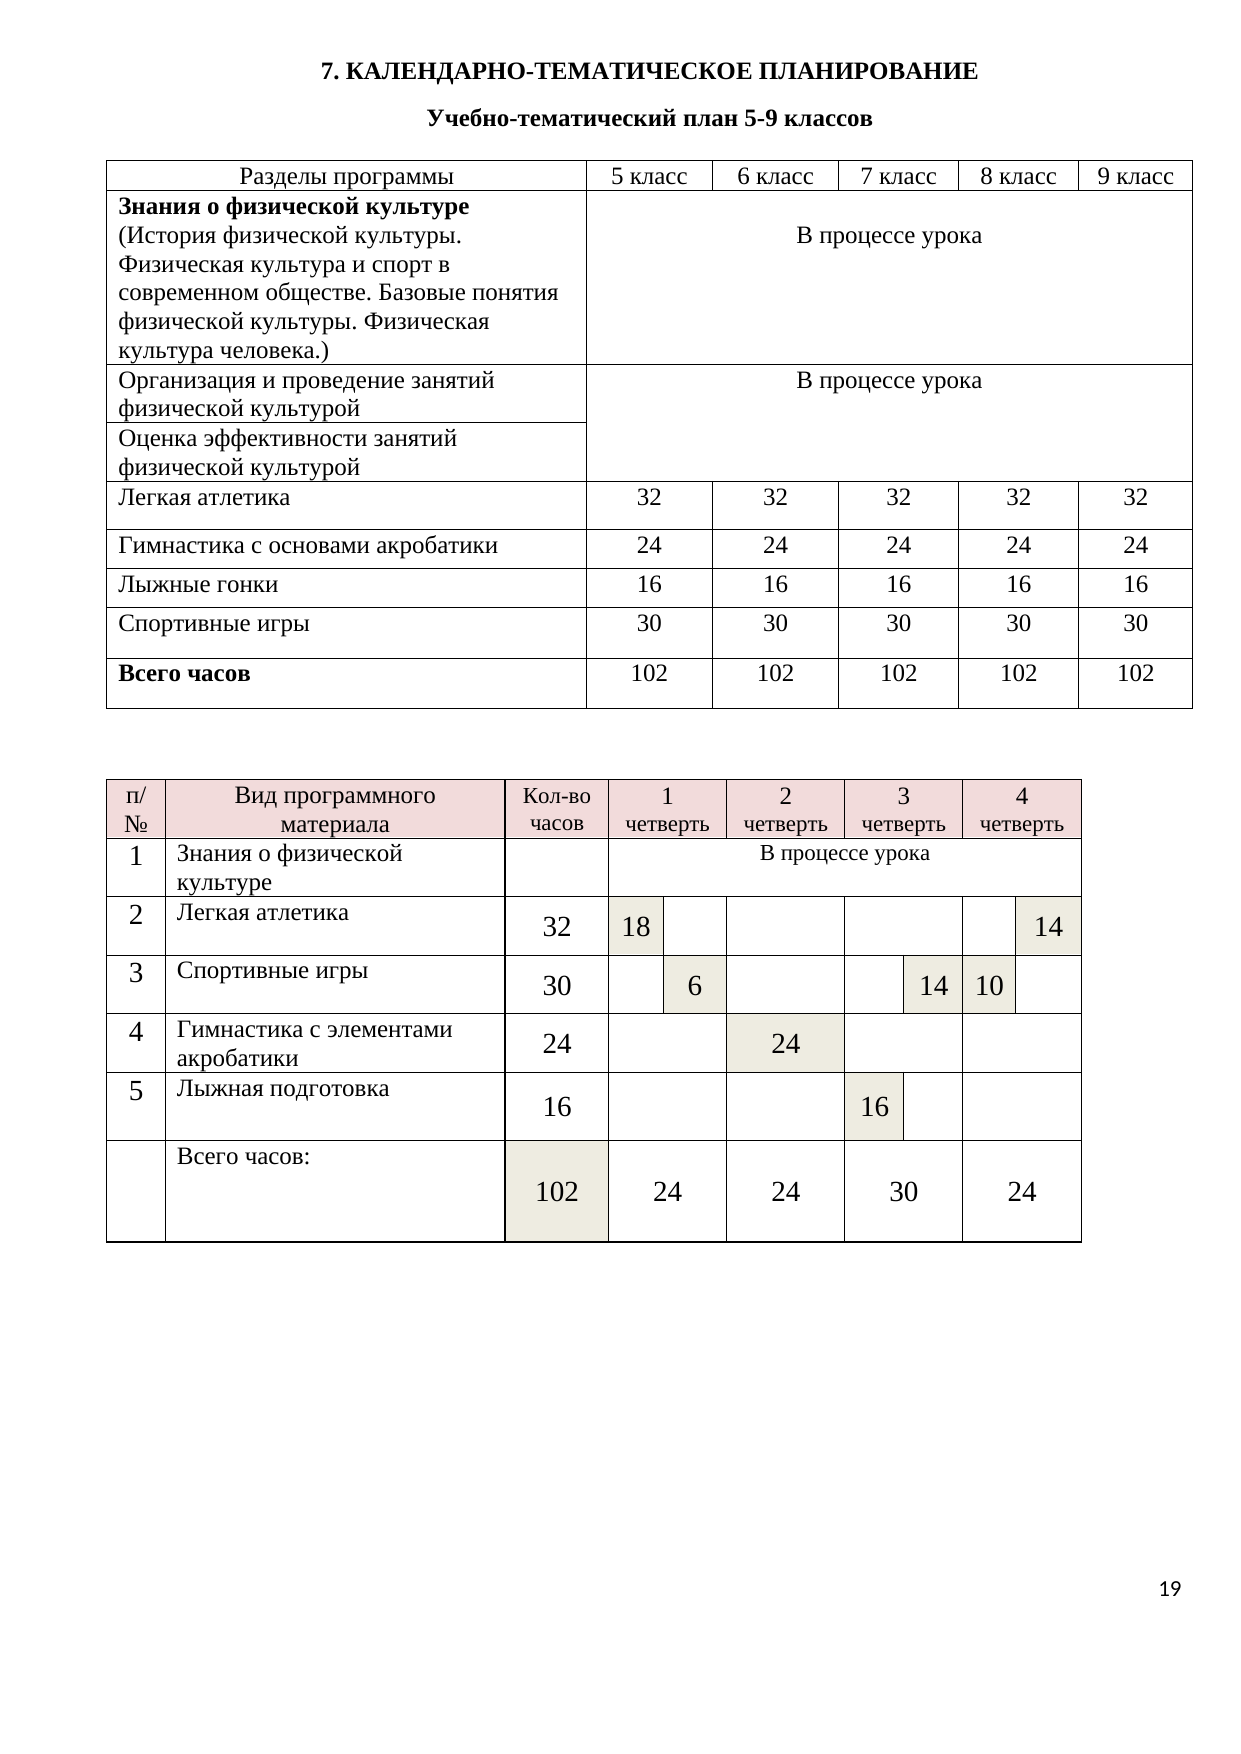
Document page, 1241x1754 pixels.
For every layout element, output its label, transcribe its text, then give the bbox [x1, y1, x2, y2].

table_cell 24 [839, 530, 958, 568]
table_cell [727, 1073, 844, 1140]
table_cell 102 [506, 1141, 608, 1241]
table_cell [845, 956, 903, 1013]
table_cell 16 [839, 569, 958, 607]
table_cell [904, 1073, 962, 1140]
table_cell [845, 897, 962, 954]
table_cell [727, 897, 844, 954]
table_cell Знания о физической культуре [166, 839, 504, 896]
table_cell [664, 897, 726, 954]
table_cell [727, 956, 844, 1013]
table_cell 32 [839, 482, 958, 529]
table_cell [1016, 956, 1081, 1013]
table_cell 16 [1079, 569, 1192, 607]
table_header 2 четверть [727, 780, 844, 837]
table_cell Лыжная подготовка [166, 1073, 504, 1140]
table_cell В процессе урока [587, 191, 1192, 364]
table_header 3 четверть [845, 780, 962, 837]
table_cell 5 [107, 1073, 165, 1140]
table_cell 30 [713, 608, 838, 657]
table_cell 30 [587, 608, 712, 657]
table_cell 32 [506, 897, 608, 954]
table_cell 6 [664, 956, 726, 1013]
table_cell 3 [107, 956, 165, 1013]
table_cell Легкая атлетика [166, 897, 504, 954]
table_cell 24 [587, 530, 712, 568]
table_cell [107, 1141, 165, 1241]
table_cell 24 [713, 530, 838, 568]
table_cell 102 [1079, 659, 1192, 708]
table_header 7 класс [839, 161, 958, 190]
table_header 6 класс [713, 161, 838, 190]
table_cell [963, 897, 1015, 954]
text Учебно-тематический план 5-9 классов [118, 103, 1181, 132]
table_cell Всего часов: [166, 1141, 504, 1241]
table_cell 10 [963, 956, 1015, 1013]
table_cell 30 [506, 956, 608, 1013]
table_cell Всего часов [107, 659, 586, 708]
table_cell 102 [839, 659, 958, 708]
table_cell [609, 1073, 726, 1140]
table_cell 24 [963, 1141, 1081, 1241]
table_cell 32 [1079, 482, 1192, 529]
table_cell 30 [1079, 608, 1192, 657]
table_cell [963, 1073, 1081, 1140]
table_cell Лыжные гонки [107, 569, 586, 607]
table_cell 24 [727, 1141, 844, 1241]
table_cell Гимнастика с основами акробатики [107, 530, 586, 568]
table_cell 16 [506, 1073, 608, 1140]
table_header п/№ [107, 780, 165, 837]
table_header Кол-во часов [506, 780, 608, 837]
table_cell 32 [587, 482, 712, 529]
table_cell Спортивные игры [107, 608, 586, 657]
table_cell 14 [904, 956, 962, 1013]
table_cell 102 [959, 659, 1078, 708]
table_cell Спортивные игры [166, 956, 504, 1013]
table_header 4 четверть [963, 780, 1081, 837]
table_cell 1 [107, 839, 165, 896]
table_cell В процессе урока [587, 365, 1192, 481]
table_header Разделы программы [107, 161, 586, 190]
table_cell 4 [107, 1014, 165, 1072]
table_cell Гимнастика с элементами акробатики [166, 1014, 504, 1072]
table_cell Организация и проведение занятий физической культурой [107, 365, 586, 422]
table_cell 102 [587, 659, 712, 708]
table_cell 30 [959, 608, 1078, 657]
table_cell 32 [713, 482, 838, 529]
table_cell Легкая атлетика [107, 482, 586, 529]
table_cell 24 [727, 1014, 844, 1072]
table_cell 14 [1016, 897, 1081, 954]
table_cell 16 [845, 1073, 903, 1140]
table_cell 16 [713, 569, 838, 607]
table_cell 32 [959, 482, 1078, 529]
table_cell 2 [107, 897, 165, 954]
table_header 1 четверть [609, 780, 726, 837]
table_cell 18 [609, 897, 663, 954]
table_cell 16 [959, 569, 1078, 607]
table_cell 16 [587, 569, 712, 607]
table_cell 24 [609, 1141, 726, 1241]
table_header 5 класс [587, 161, 712, 190]
table_cell 24 [959, 530, 1078, 568]
table_cell 102 [713, 659, 838, 708]
table_cell [845, 1014, 962, 1072]
table_cell [506, 839, 608, 896]
table_header Вид программного материала [166, 780, 504, 837]
table_cell В процессе урока [609, 839, 1081, 896]
table_cell 24 [506, 1014, 608, 1072]
text 7. КАЛЕНДАРНО-ТЕМАТИЧЕСКОЕ ПЛАНИРОВАНИЕ [118, 59, 1181, 84]
table_header 9 класс [1079, 161, 1192, 190]
table_cell 30 [839, 608, 958, 657]
table_cell Знания о физической культуре (История физической культуры. Физическая культура и спорт в современном обществе. Базовые понятия физической культуры. Физическая культура человека.) [107, 191, 586, 364]
table_header 8 класс [959, 161, 1078, 190]
table_cell 30 [845, 1141, 962, 1241]
table_cell [609, 1014, 726, 1072]
table_cell [963, 1014, 1081, 1072]
table_cell 24 [1079, 530, 1192, 568]
table_cell [609, 956, 663, 1013]
table_cell Оценка эффективности занятий физической культурой [107, 423, 586, 481]
